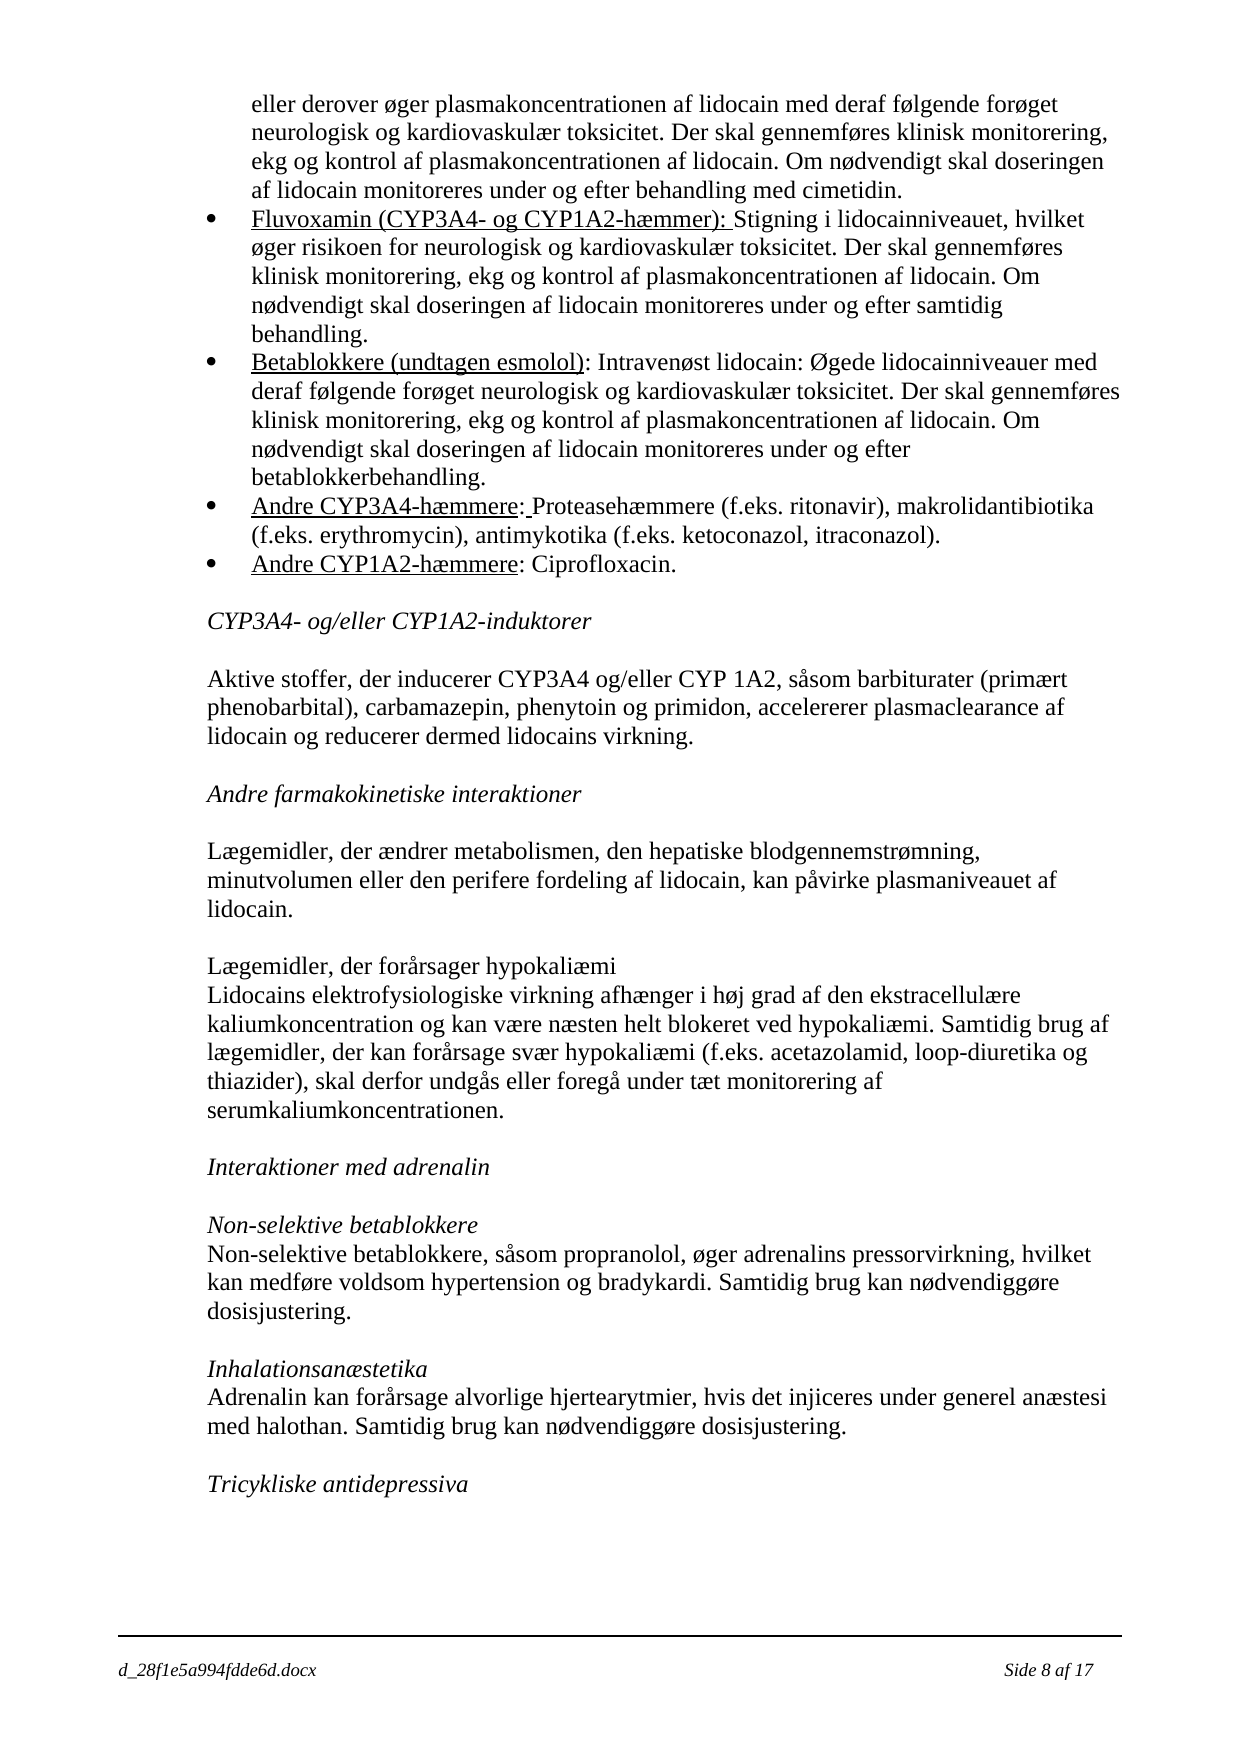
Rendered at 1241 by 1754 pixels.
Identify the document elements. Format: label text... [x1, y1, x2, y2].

text Lægemidler, der ændrer metabolismen, den hepatiske blodgennemstrømning, minutvolumen eller den perifere fordeling af lidocain, kan påvirke plasmaniveauet af lidocain. [207, 836, 1122, 922]
text Andre farmakokinetiske interaktioner [207, 779, 1122, 807]
text Inhalationsanæstetika [207, 1354, 1122, 1382]
list Andre CYP3A4-hæmmere: Proteasehæmmere (f.eks. ritonavir), makrolidantibiotika (f.eks. erythromycin), antimykotika (f.eks. ketoconazol, itraconazol). [207, 491, 1122, 549]
text CYP3A4- og/eller CYP1A2-induktorer [207, 606, 1122, 635]
text Lidocains elektrofysiologiske virkning afhænger i høj grad af den ekstracellulære kaliumkoncentration og kan være næsten helt blokeret ved hypokaliæmi. Samtidig brug af lægemidler, der kan forårsage svær hypokaliæmi (f.eks. acetazolamid, loop-diuretika og thiazider), skal derfor undgås eller foregå under tæt monitorering af serumkaliumkoncentrationen. [207, 980, 1122, 1124]
text Adrenalin kan forårsage alvorlige hjertearytmier, hvis det injiceres under generel anæstesi med halothan. Samtidig brug kan nødvendiggøre dosisjustering. [207, 1382, 1122, 1440]
list Andre CYP1A2-hæmmere: Ciprofloxacin. [207, 549, 1122, 577]
text Interaktioner med adrenalin [207, 1152, 1122, 1181]
text Lægemidler, der forårsager hypokaliæmi [207, 951, 1122, 980]
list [207, 89, 1122, 204]
text Non-selektive betablokkere, såsom propranolol, øger adrenalins pressorvirkning, hvilket kan medføre voldsom hypertension og bradykardi. Samtidig brug kan nødvendiggøre dosisjustering. [207, 1239, 1122, 1325]
text Aktive stoffer, der inducerer CYP3A4 og/eller CYP 1A2, såsom barbiturater (primært phenobarbital), carbamazepin, phenytoin og primidon, accelererer plasmaclearance af lidocain og reducerer dermed lidocains virkning. [207, 664, 1122, 750]
list Betablokkere (undtagen esmolol): Intravenøst lidocain: Øgede lidocainniveauer med deraf følgende forøget neurologisk og kardiovaskulær toksicitet. Der skal gennemføres klinisk monitorering, ekg og kontrol af plasmakoncentrationen af lidocain. Om nødvendigt skal doseringen af lidocain monitoreres under og efter betablokkerbehandling. [207, 347, 1122, 491]
text Non-selektive betablokkere [207, 1210, 1122, 1239]
text Tricykliske antidepressiva [207, 1469, 1122, 1497]
list Fluvoxamin (CYP3A4- og CYP1A2-hæmmer): Stigning i lidocainniveauet, hvilket øger risikoen for neurologisk og kardiovaskulær toksicitet. Der skal gennemføres klinisk monitorering, ekg og kontrol af plasmakoncentrationen af lidocain. Om nødvendigt skal doseringen af lidocain monitoreres under og efter samtidig behandling. [207, 204, 1122, 347]
